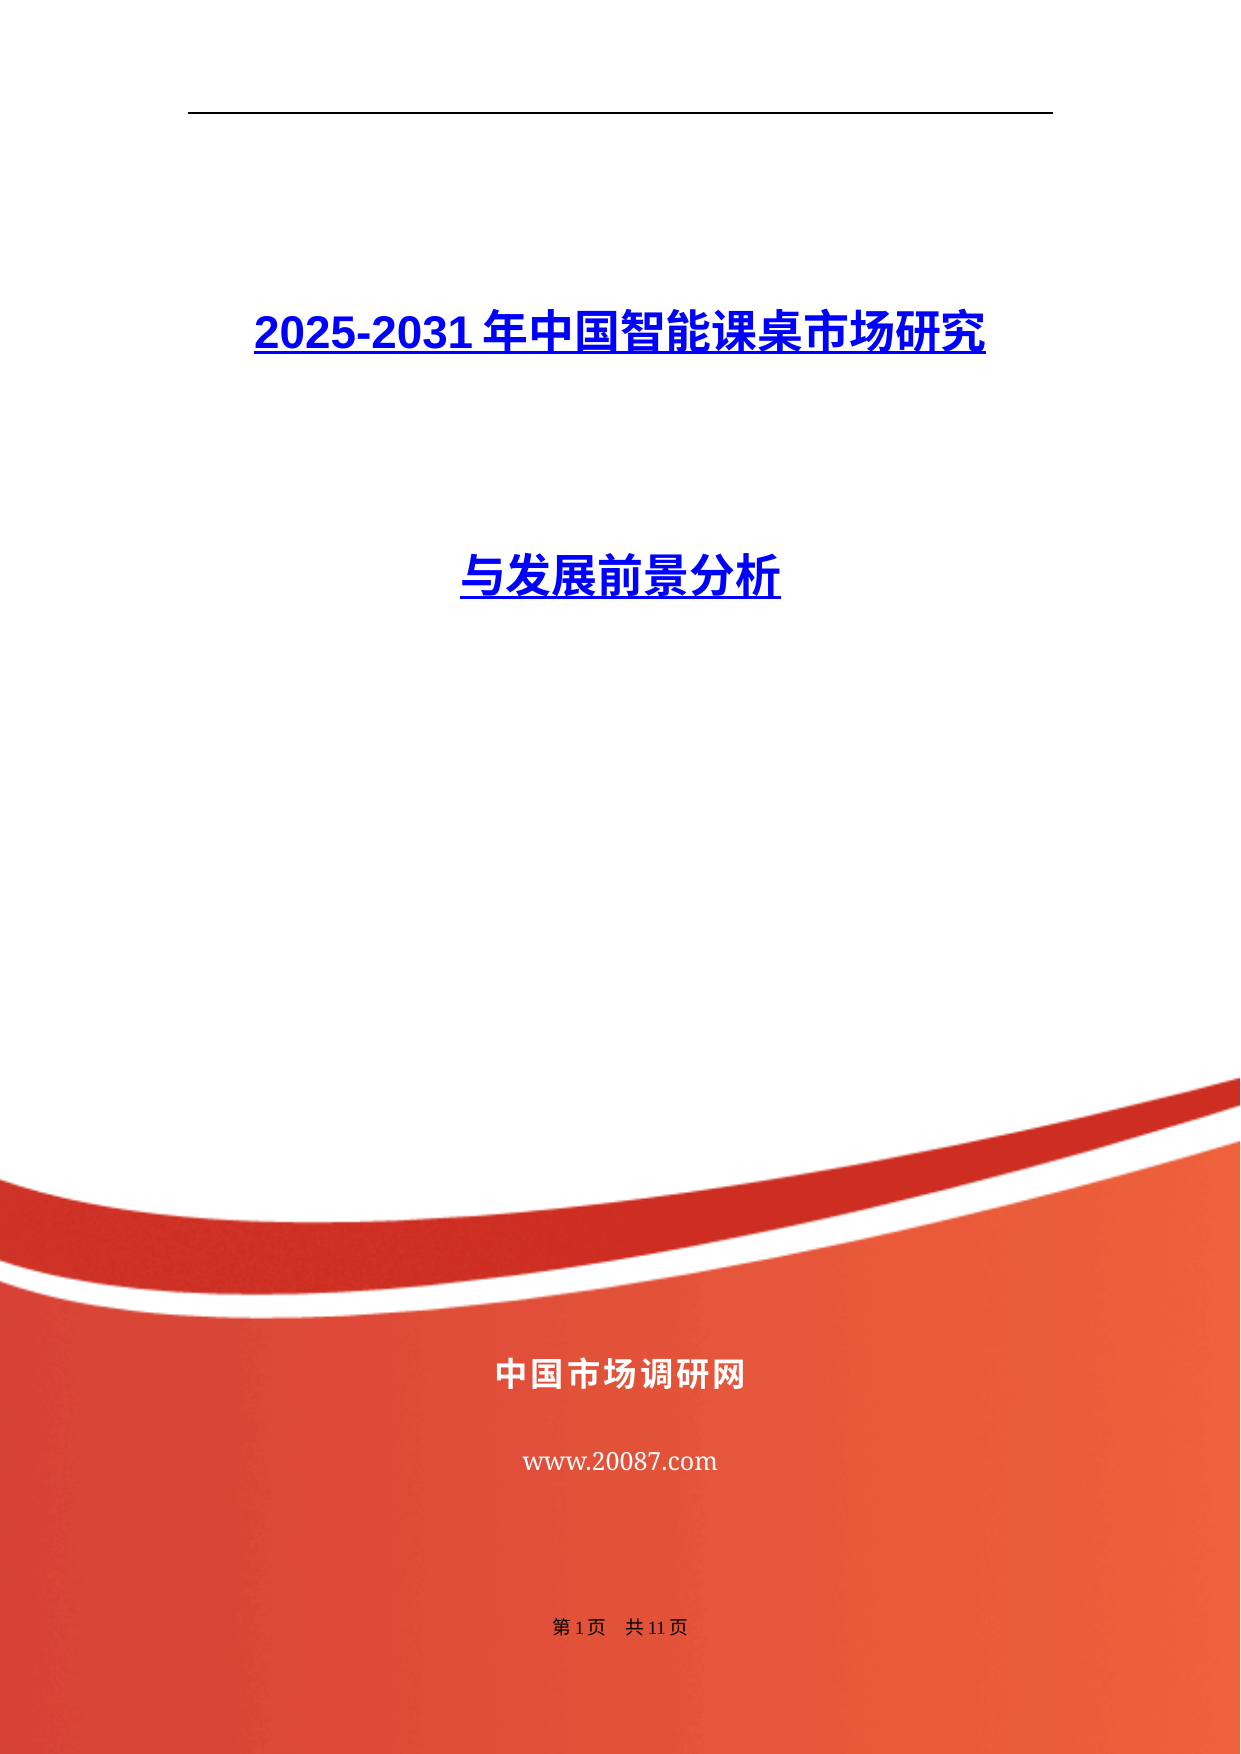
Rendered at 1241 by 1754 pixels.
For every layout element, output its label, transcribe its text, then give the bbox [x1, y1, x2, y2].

picture [0, 1006, 1241, 1754]
text www.20087.com [187, 1428, 1053, 1493]
table_header 2025-2031年中国智能课桌市场研究与发展前景分析 [188, 207, 1053, 773]
subtitle 中国市场调研网 [187, 1339, 1053, 1404]
